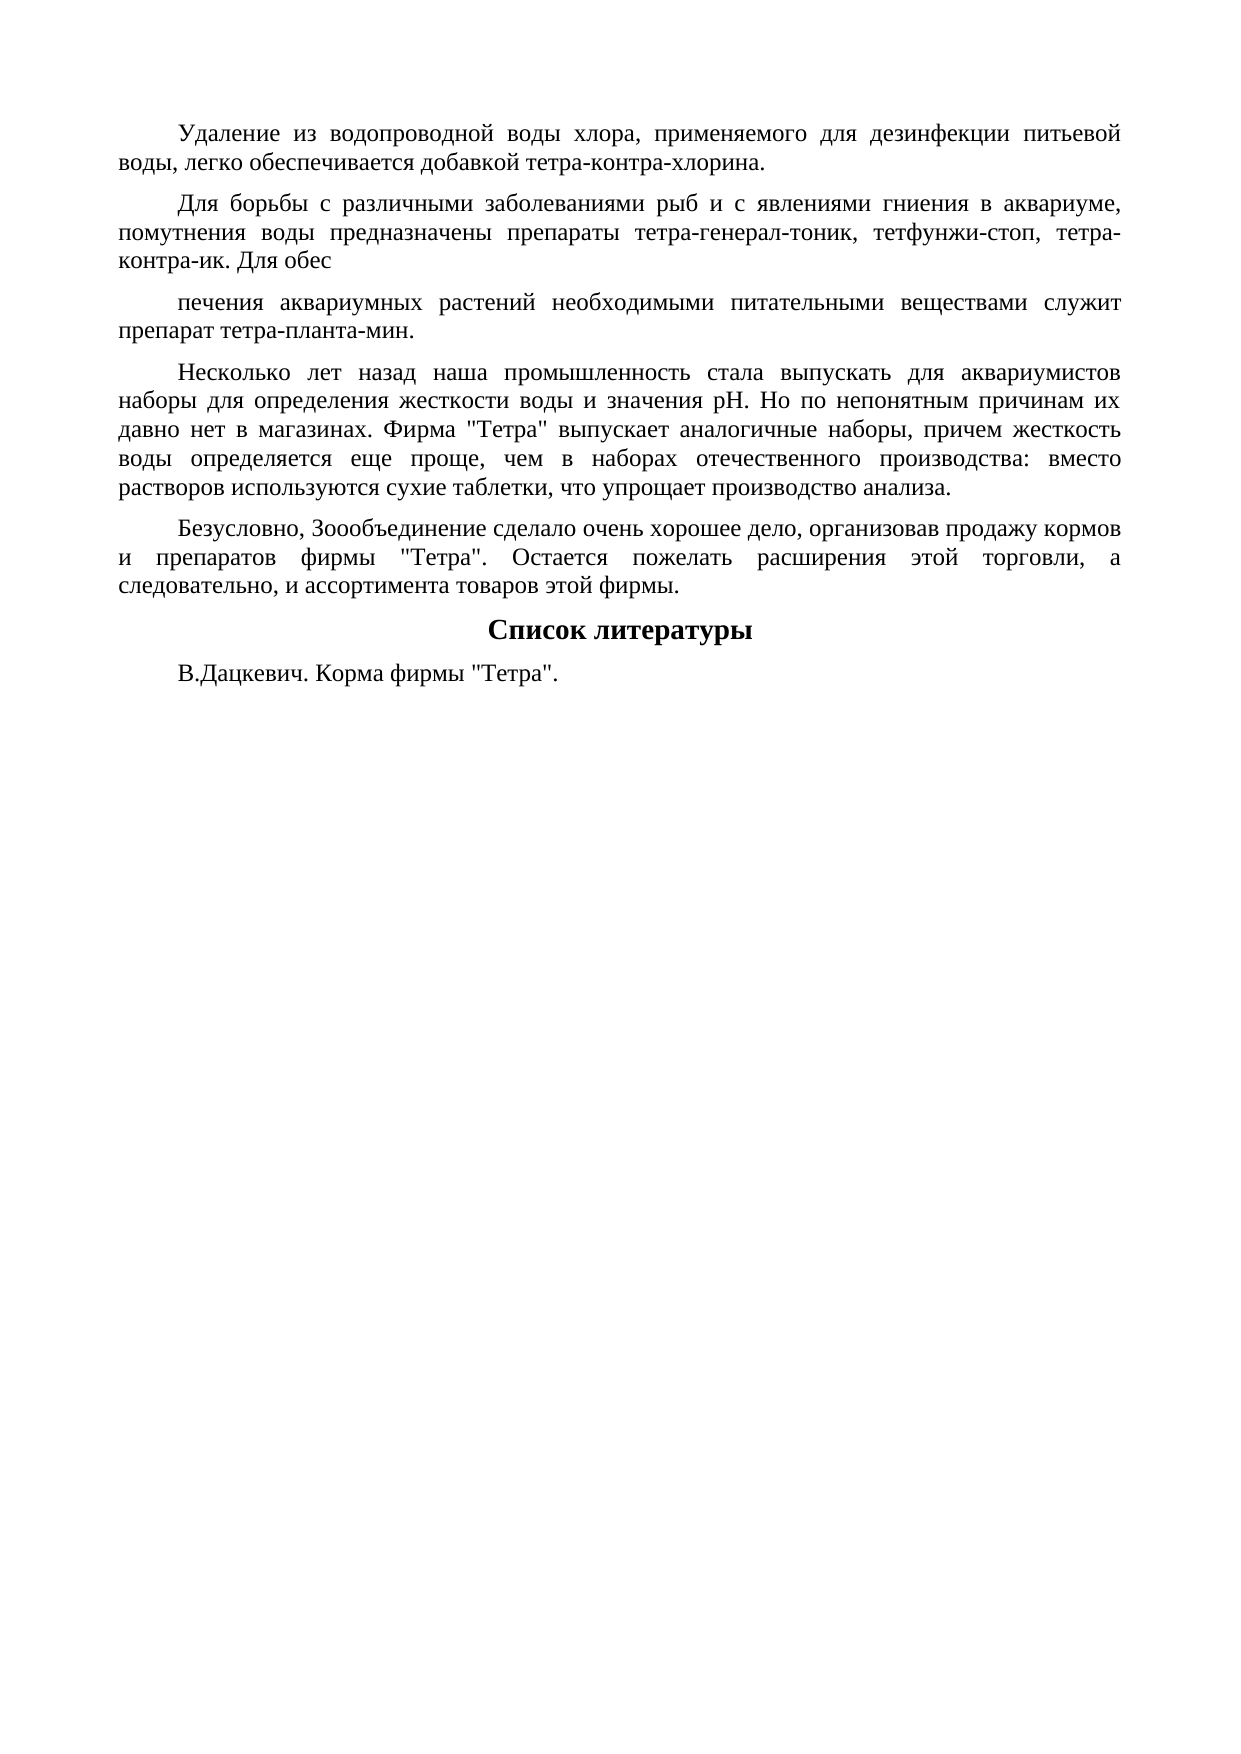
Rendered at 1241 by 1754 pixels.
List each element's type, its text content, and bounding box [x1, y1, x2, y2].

text Список литературы [118, 612, 1122, 645]
text Несколько лет назад наша промышленность стала выпускать для аквариумистов наборы для определения жесткости воды и значения рН. Но по непонятным причинам их давно нет в магазинах. Фирма "Тетра" выпускает аналогичные наборы, причем жесткость воды определяется еще проще, чем в наборах отечественного производства: вместо растворов используются сухие таблетки, что упрощает производство анализа. [118, 357, 1122, 501]
text Удаление из водопроводной воды хлора, применяемого для дезинфекции питьевой воды, легко обеспечивается добавкой тетра-контра-хлорина. [118, 118, 1122, 176]
text Безусловно, Зоообъединение сделало очень хорошее дело, организовав продажу кормов и препаратов фирмы "Тетра". Остается пожелать расширения этой торговли, а следовательно, и ассортимента товаров этой фирмы. [118, 513, 1122, 599]
text В.Дацкевич. Корма фирмы "Тетра". [118, 658, 1122, 687]
text печения аквариумных растений необходимыми питательными веществами служит препарат тетра-планта-мин. [118, 287, 1122, 344]
text Для борьбы с различными заболеваниями рыб и с явлениями гниения в аквариуме, помутнения воды предназначены препараты тетра-генерал-тоник, тетфунжи-стоп, тетра-контра-ик. Для обес [118, 188, 1122, 274]
